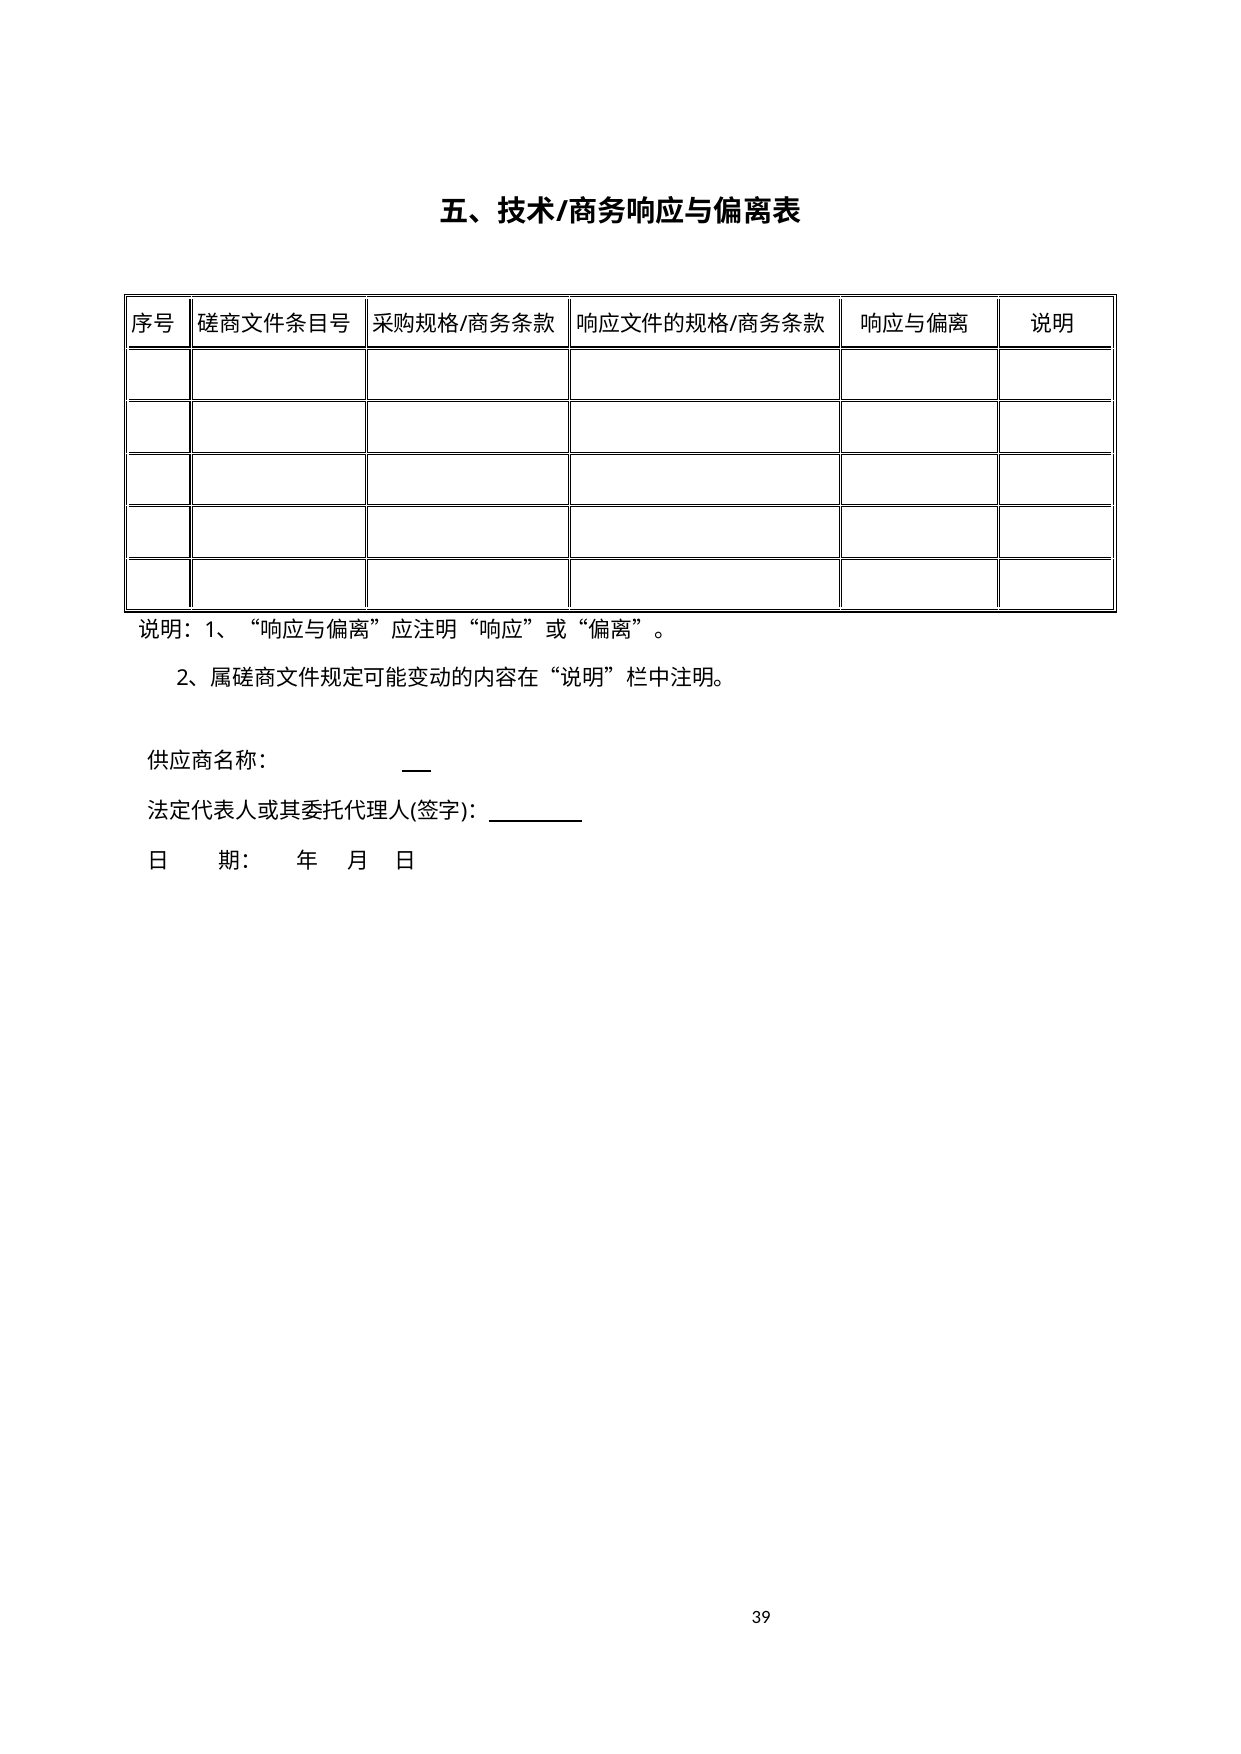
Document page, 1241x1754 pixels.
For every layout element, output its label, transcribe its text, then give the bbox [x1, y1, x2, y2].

table_cell [193, 350, 365, 399]
table_cell [842, 455, 997, 504]
table_cell [840, 560, 998, 609]
table_cell [193, 455, 365, 504]
table_cell [193, 507, 365, 557]
table_cell [368, 455, 568, 504]
table_cell [570, 560, 840, 609]
table_header 响应与偏离 [840, 297, 998, 346]
table_cell [127, 346, 190, 399]
table_cell [368, 350, 568, 399]
table_cell [842, 507, 997, 557]
text 2、属磋商文件规定可能变动的内容在“说明”栏中注明。 [148, 660, 1092, 692]
table_cell [571, 455, 839, 504]
text 供应商名称： [148, 742, 1092, 776]
table_cell [571, 402, 839, 452]
table_header 说明 [998, 297, 1113, 346]
table_header 采购规格/商务条款 [367, 297, 569, 346]
table_cell [125, 399, 191, 452]
text 法定代表人或其委托代理人(签字)： [148, 792, 1092, 826]
table_header 磋商文件条目号 [191, 295, 367, 346]
table_cell [842, 350, 997, 399]
subtitle 五、技术/商务响应与偏离表 [148, 174, 1092, 243]
table_cell [571, 350, 839, 399]
table_cell [125, 504, 191, 557]
table_cell [193, 402, 365, 452]
table_cell [127, 557, 191, 609]
table_cell [1000, 346, 1113, 399]
table_cell [368, 507, 568, 557]
table_cell [998, 557, 1113, 609]
table_header 序号 [127, 297, 191, 346]
text 日 期： 年 月 日 [148, 842, 1092, 876]
table_cell [127, 452, 190, 504]
table_cell [368, 402, 568, 452]
table_cell [998, 504, 1115, 557]
table_header 响应文件的规格/商务条款 [570, 297, 840, 346]
table_cell [998, 399, 1115, 452]
table_cell [1000, 452, 1113, 504]
text 说明：1、“响应与偏离”应注明“响应”或“偏离”。 [138, 613, 1092, 644]
table_cell [571, 507, 839, 557]
table_cell [367, 560, 569, 609]
table_cell [191, 557, 367, 609]
table_cell [842, 402, 997, 452]
